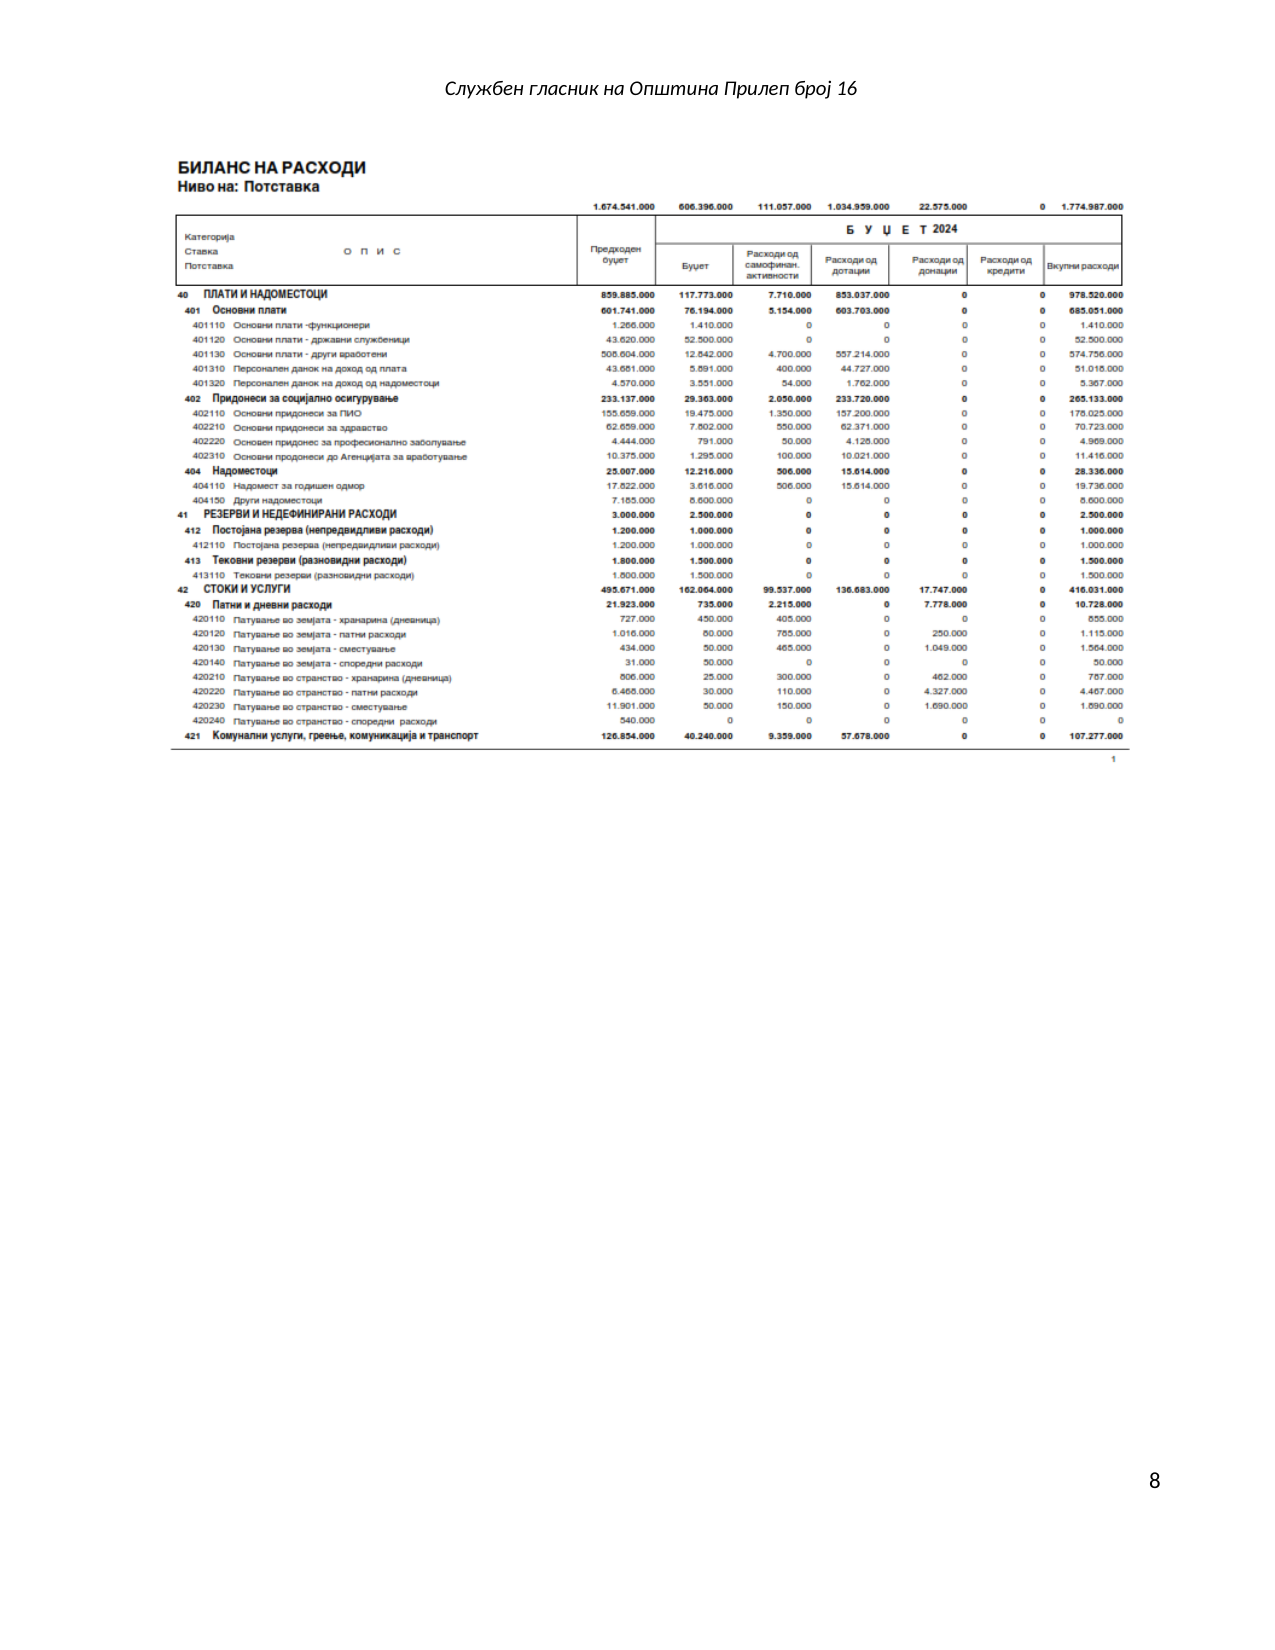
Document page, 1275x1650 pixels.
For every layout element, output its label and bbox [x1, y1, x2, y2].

picture [143, 112, 1160, 831]
